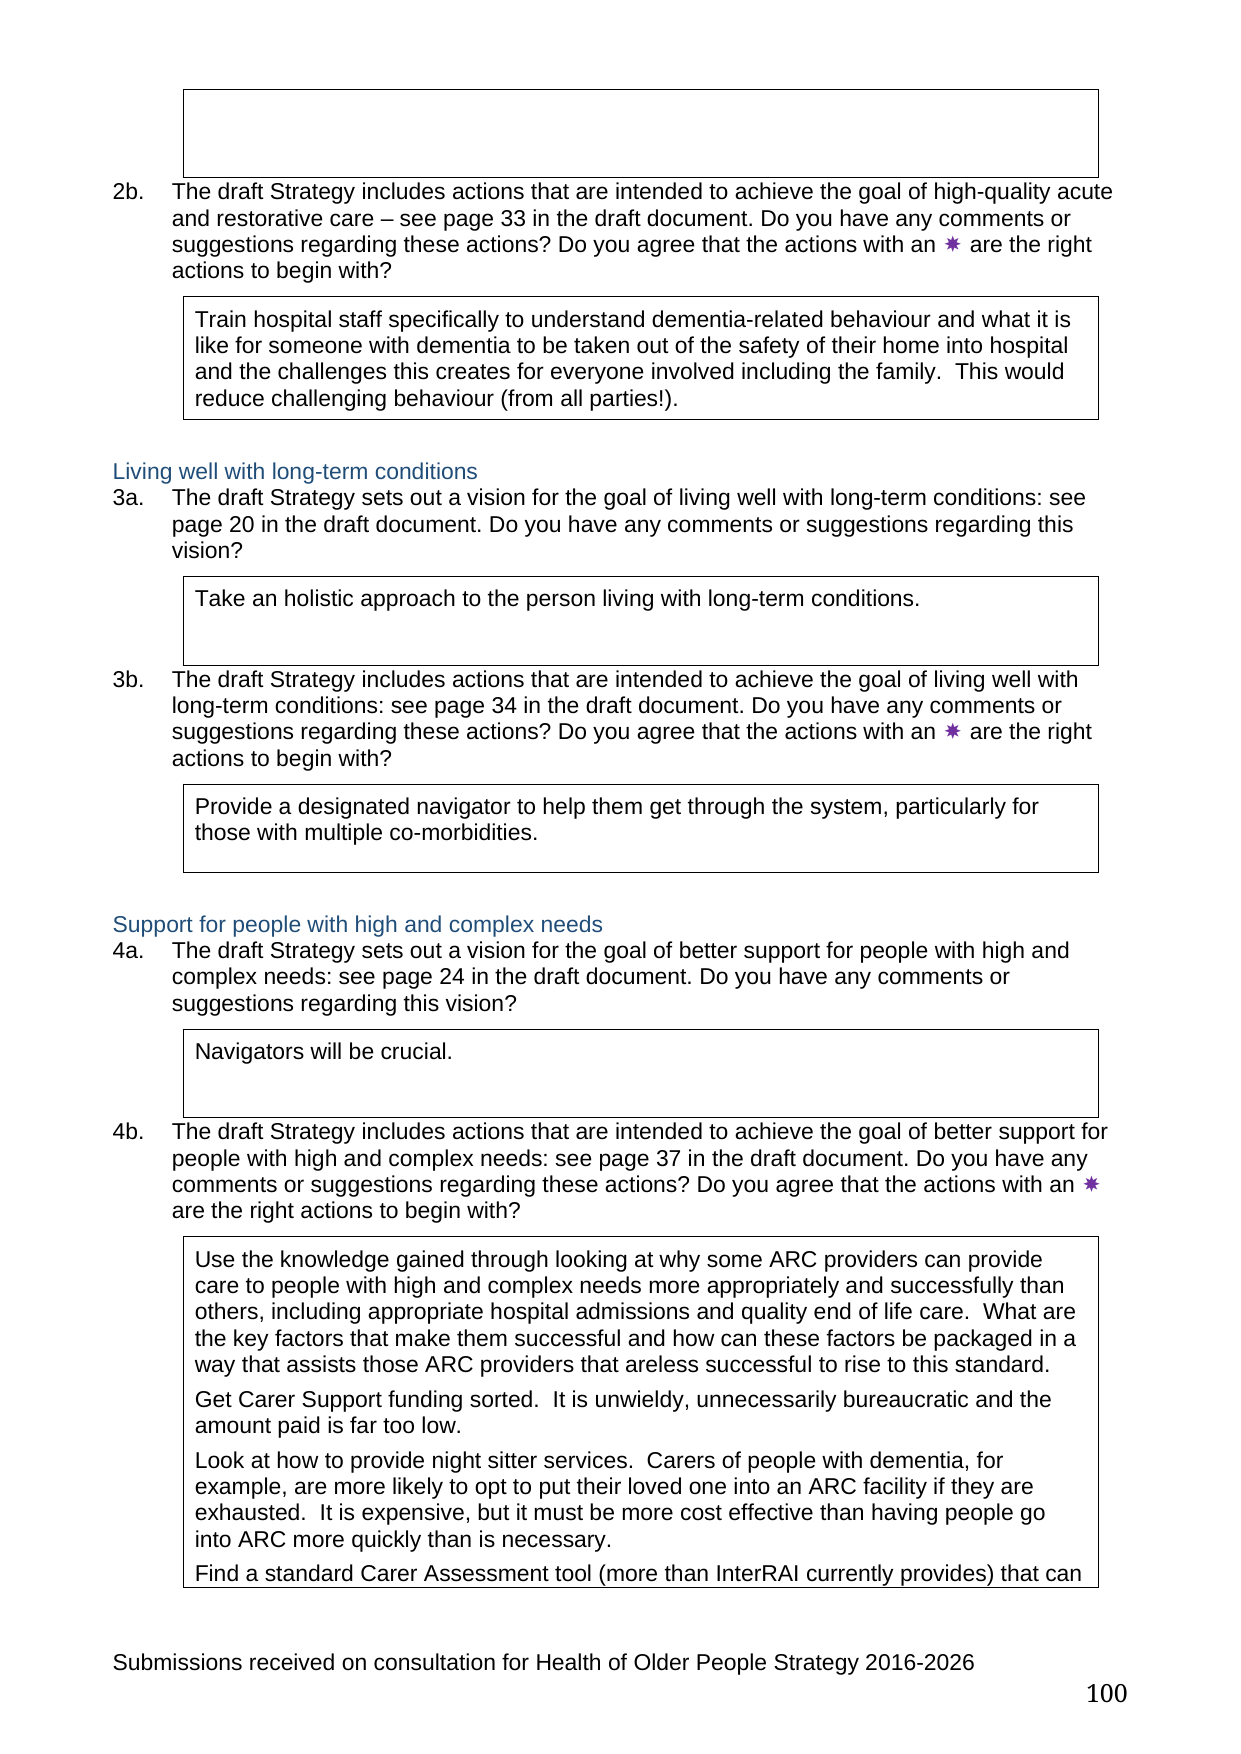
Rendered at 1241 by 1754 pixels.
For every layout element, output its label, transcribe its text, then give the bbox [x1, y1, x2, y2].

table_header Provide a designated navigator to help them get through the system, particularly for those with multiple co-morbidities. [184, 785, 1098, 872]
subtitle Support for people with high and complex needs [112, 911, 1128, 937]
text 3a. The draft Strategy sets out a vision for the goal of living well with long-term conditions: see page 20 in the draft document. Do you have any comments or suggestions regarding this vision? [112, 484, 1128, 563]
table_header Navigators will be crucial. [184, 1030, 1098, 1117]
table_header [184, 1237, 1098, 1587]
table_header Take an holistic approach to the person living with long-term conditions. [184, 577, 1098, 664]
table_header [184, 90, 1098, 177]
table_header Train hospital staff specifically to understand dementia-related behaviour and what it is like for someone with dementia to be taken out of the safety of their home into hospital and the challenges this creates for everyone involved including the family. This would reduce challenging behaviour (from all parties!). [184, 297, 1098, 419]
text 4a. The draft Strategy sets out a vision for the goal of better support for people with high and complex needs: see page 24 in the draft document. Do you have any comments or suggestions regarding this vision? [112, 937, 1128, 1016]
text 2b. The draft Strategy includes actions that are intended to achieve the goal of high-quality acute and restorative care – see page 33 in the draft document. Do you have any comments or suggestions regarding these actions? Do you agree that the actions with an are the right actions to begin with? [112, 178, 1128, 284]
text 4b. The draft Strategy includes actions that are intended to achieve the goal of better support for people with high and complex needs: see page 37 in the draft document. Do you have any comments or suggestions regarding these actions? Do you agree that the actions with an are the right actions to begin with? [112, 1118, 1128, 1224]
subtitle Living well with long-term conditions [112, 458, 1128, 484]
text 3b. The draft Strategy includes actions that are intended to achieve the goal of living well with long-term conditions: see page 34 in the draft document. Do you have any comments or suggestions regarding these actions? Do you agree that the actions with an are the right actions to begin with? [112, 666, 1128, 771]
